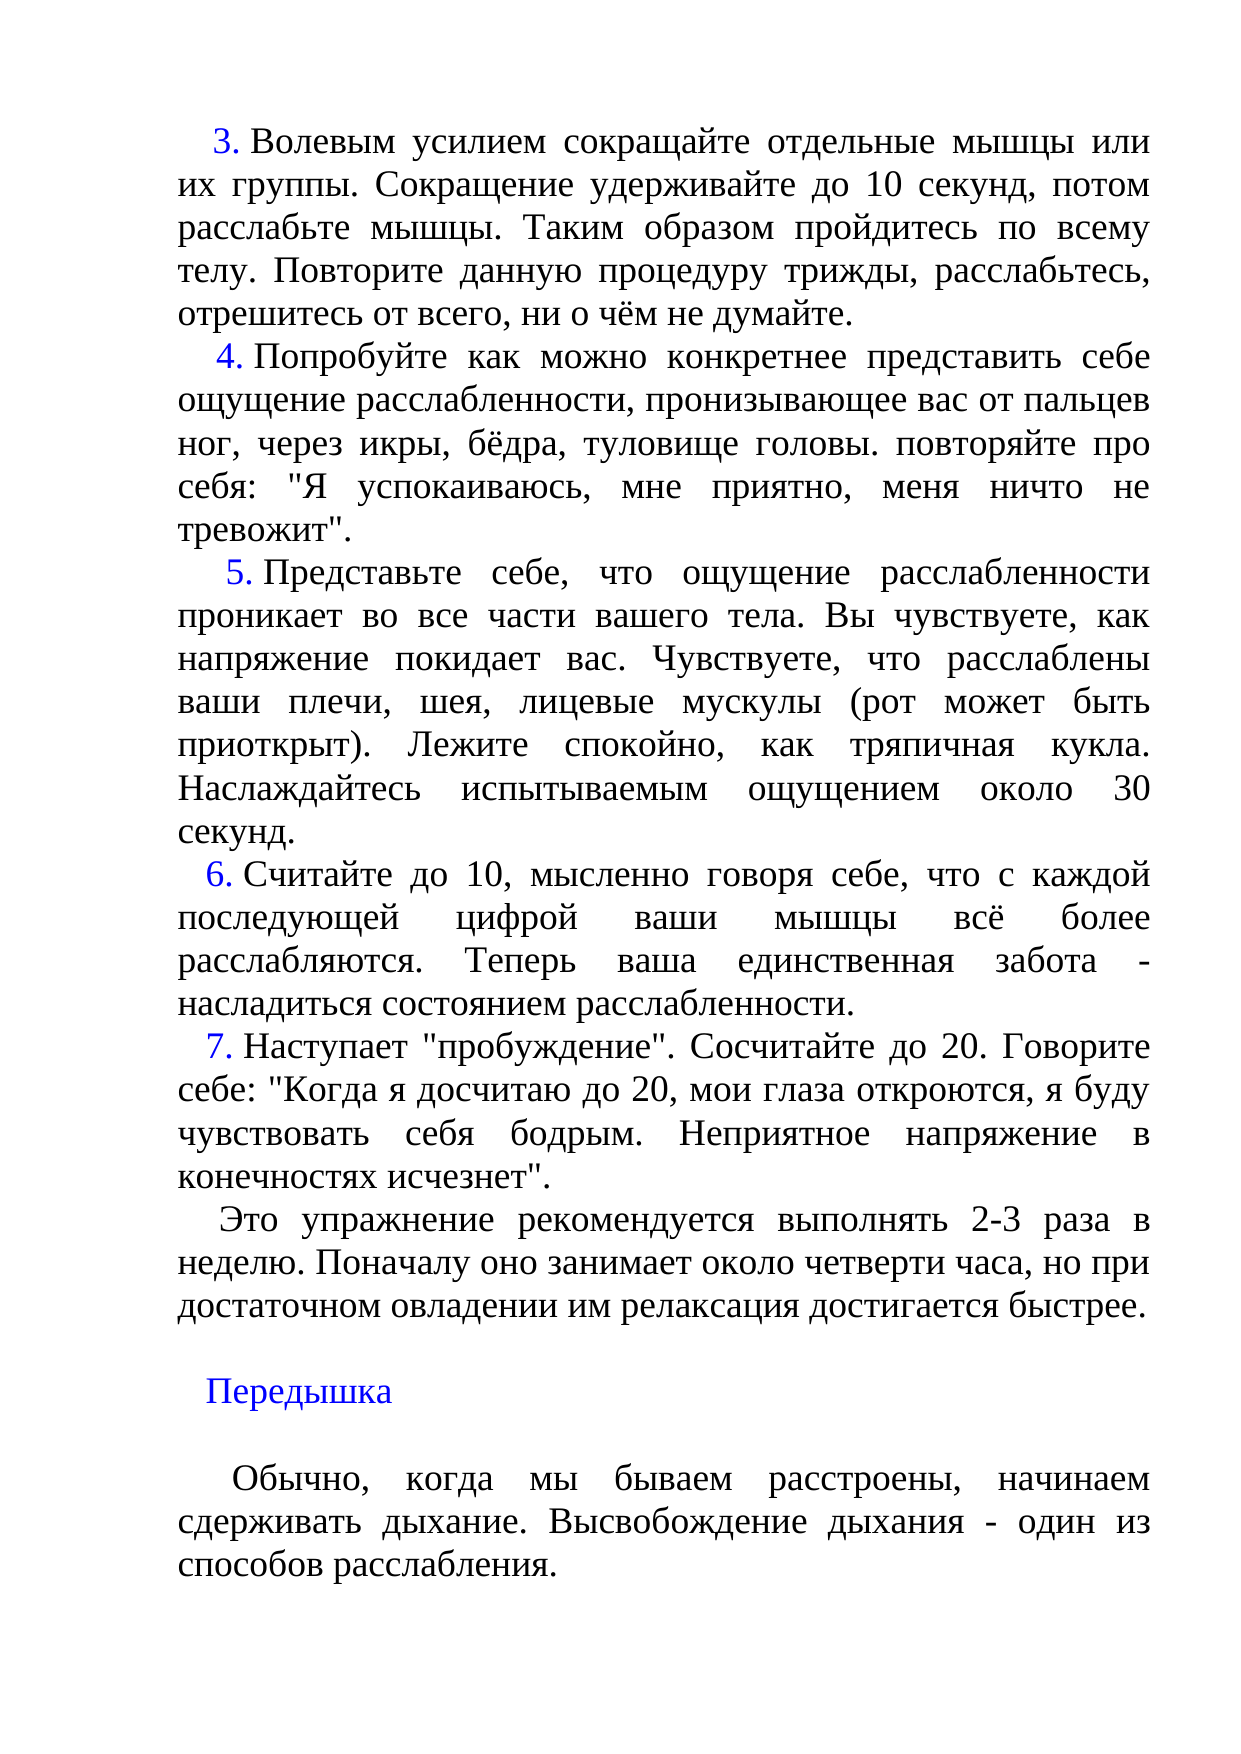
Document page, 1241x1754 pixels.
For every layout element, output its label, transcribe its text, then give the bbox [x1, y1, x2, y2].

text 6. Считайте до 10, мысленно говоря себе, что с каждой последующей цифрой ваши мышцы всё более расслабляются. Теперь ваша единственная забота - насладиться состоянием расслабленности. [177, 851, 1152, 1024]
text 3. Волевым усилием сокращайте отдельные мышцы или их группы. Сокращение удерживайте до 10 секунд, потом расслабьте мышцы. Таким образом пройдитесь по всему телу. Повторите данную процедуру трижды, расслабьтесь, отрешитесь от всего, ни о чём не думайте. [177, 118, 1152, 334]
text 5. Представьте себе, что ощущение расслабленности проникает во все части вашего тела. Вы чувствуете, как напряжение покидает вас. Чувствуете, что расслаблены ваши плечи, шея, лицевые мускулы (рот может быть приоткрыт). Лежите спокойно, как тряпичная кукла. Наслаждайтесь испытываемым ощущением около 30 секунд. [177, 549, 1152, 851]
text Это упражнение рекомендуется выполнять 2-3 раза в неделю. Поначалу оно занимает около четверти часа, но при достаточном овладении им релаксация достигается быстрее. [177, 1196, 1152, 1326]
text 7. Наступает "пробуждение". Сосчитайте до 20. Говорите себе: "Когда я досчитаю до 20, мои глаза откроются, я буду чувствовать себя бодрым. Неприятное напряжение в конечностях исчезнет". [177, 1024, 1152, 1196]
text Передышка [177, 1369, 1152, 1412]
text 4. Попробуйте как можно конкретнее представить себе ощущение расслабленности, пронизывающее вас от пальцев ног, через икры, бёдра, туловище головы. повторяйте про себя: "Я успокаиваюсь, мне приятно, меня ничто не тревожит". [177, 334, 1152, 549]
text Обычно, когда мы бываем расстроены, начинаем сдерживать дыхание. Высвобождение дыхания - один из способов расслабления. [177, 1455, 1152, 1584]
